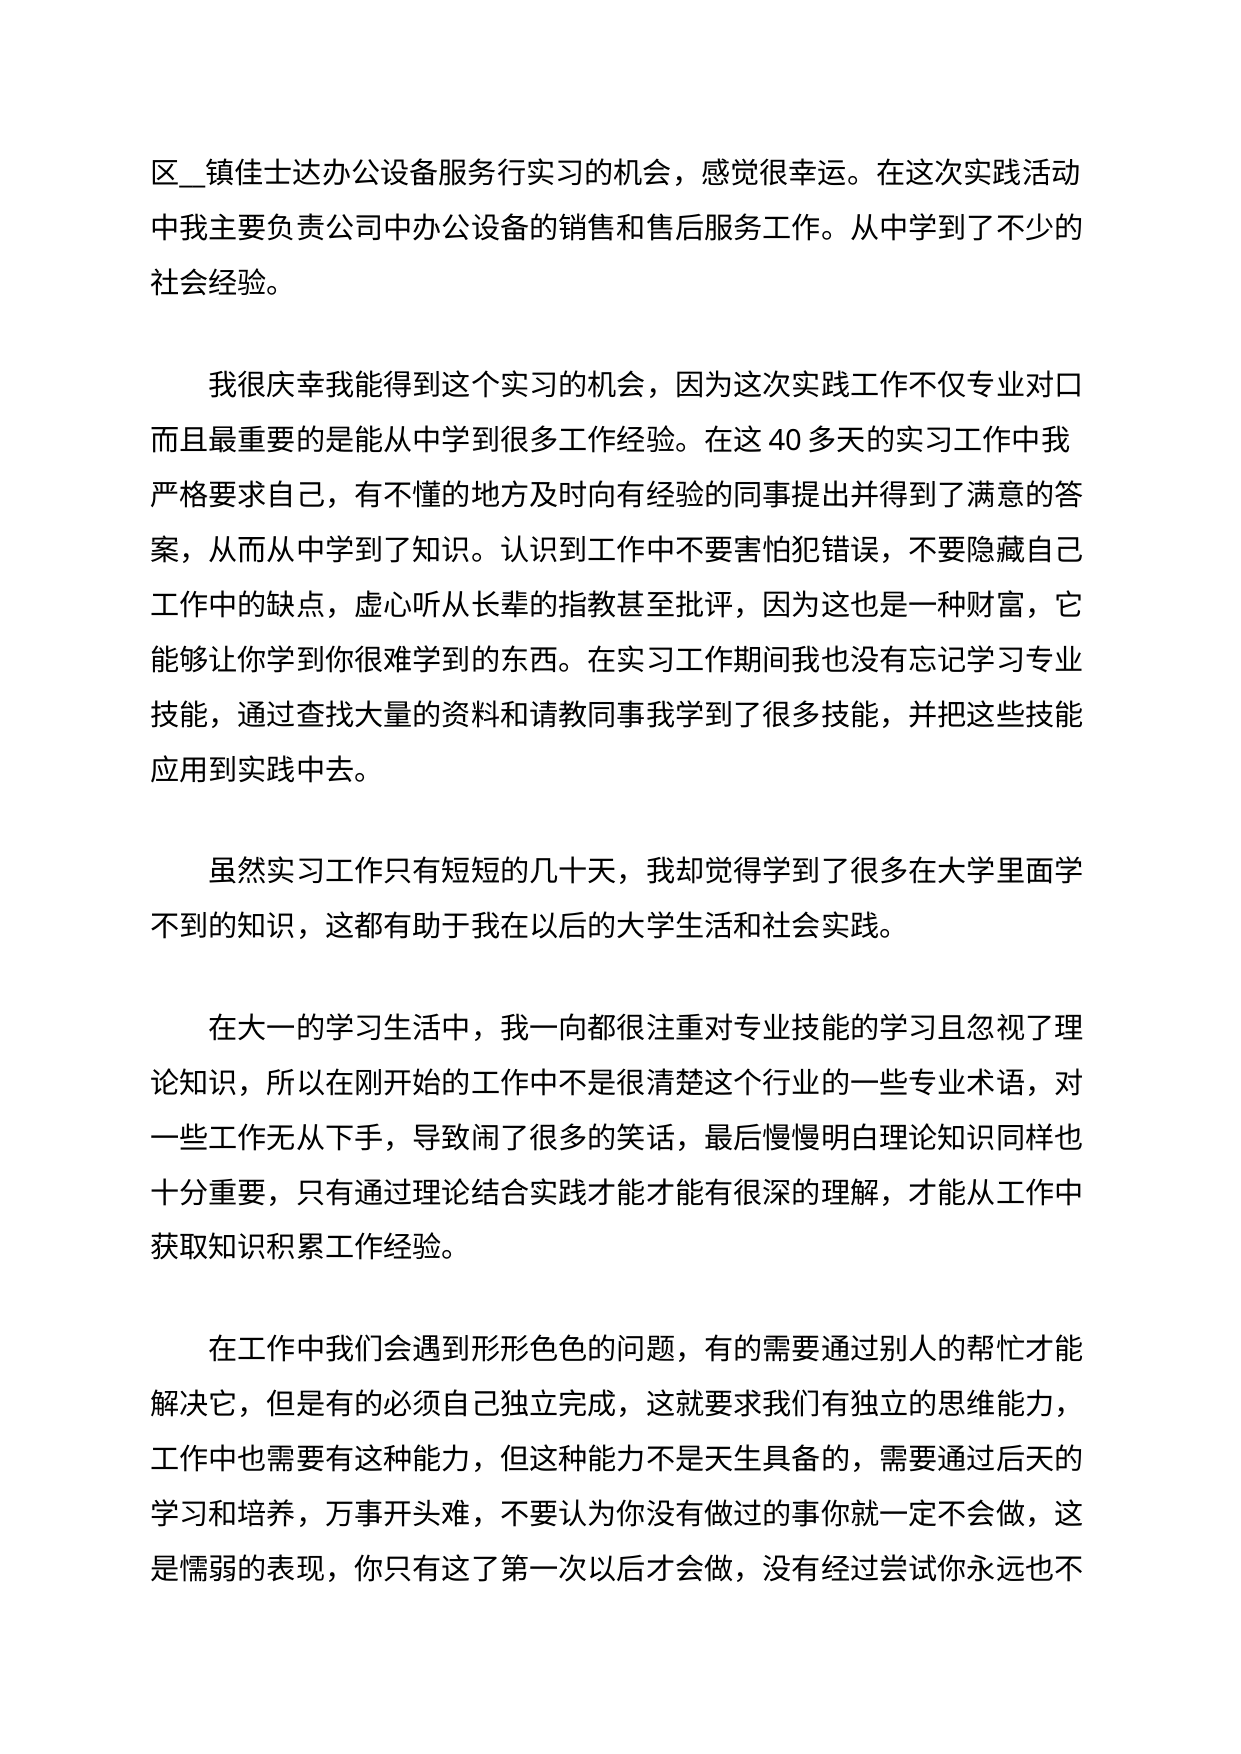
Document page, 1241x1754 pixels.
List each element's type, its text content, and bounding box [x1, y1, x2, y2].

text 在大一的学习生活中，我一向都很注重对专业技能的学习且忽视了理论知识，所以在刚开始的工作中不是很清楚这个行业的一些专业术语，对一些工作无从下手，导致闹了很多的笑话，最后慢慢明白理论知识同样也十分重要，只有通过理论结合实践才能才能有很深的理解，才能从工作中获取知识积累工作经验。 [150, 1004, 1090, 1266]
text 我很庆幸我能得到这个实习的机会，因为这次实践工作不仅专业对口而且最重要的是能从中学到很多工作经验。在这40多天的实习工作中我严格要求自己，有不懂的地方及时向有经验的同事提出并得到了满意的答案，从而从中学到了知识。认识到工作中不要害怕犯错误，不要隐藏自己工作中的缺点，虚心听从长辈的指教甚至批评，因为这也是一种财富，它能够让你学到你很难学到的东西。在实习工作期间我也没有忘记学习专业技能，通过查找大量的资料和请教同事我学到了很多技能，并把这些技能应用到实践中去。 [150, 362, 1090, 788]
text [150, 1326, 1090, 1588]
text 虽然实习工作只有短短的几十天，我却觉得学到了很多在大学里面学不到的知识，这都有助于我在以后的大学生活和社会实践。 [150, 848, 1090, 945]
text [150, 150, 1090, 302]
